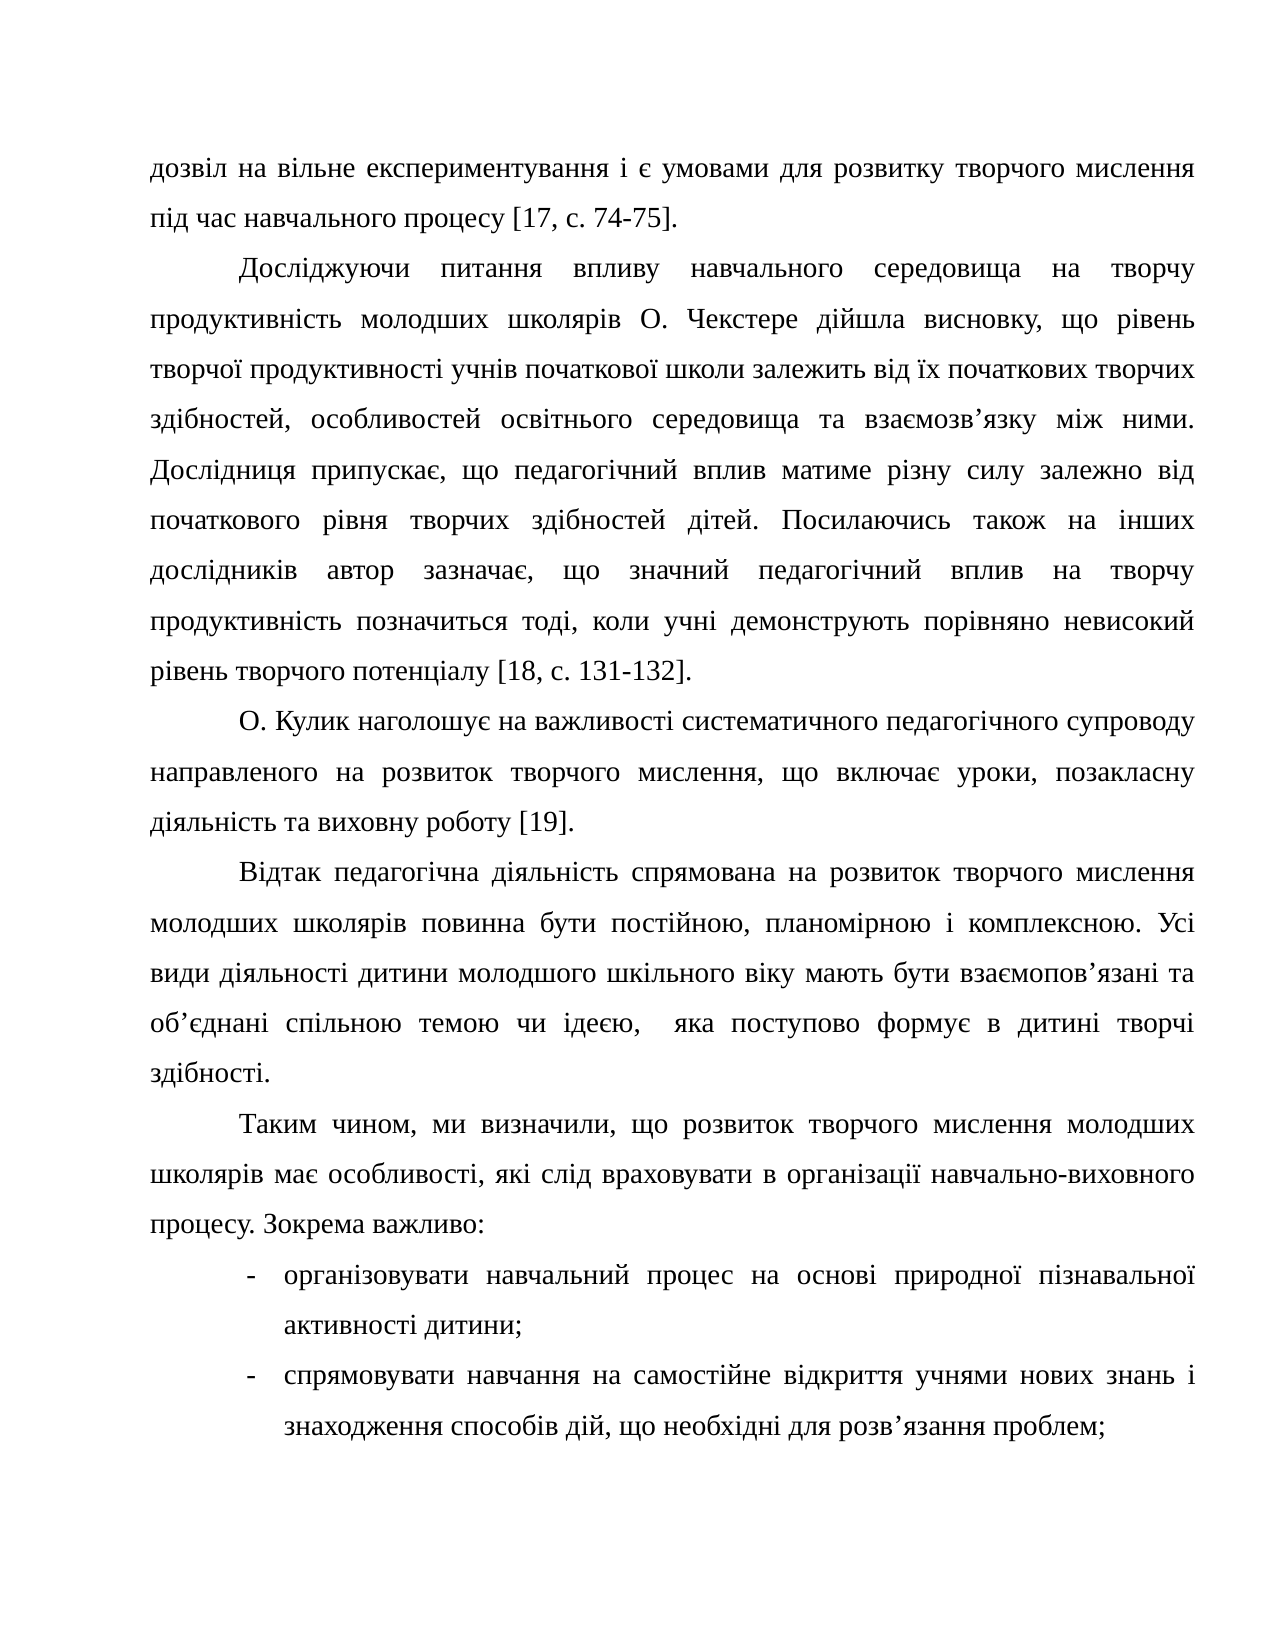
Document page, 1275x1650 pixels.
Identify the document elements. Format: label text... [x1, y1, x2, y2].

list організовувати навчальний процес на основі природної пізнавальної активності дитини; [246, 1257, 1196, 1341]
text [150, 150, 1196, 234]
text Таким чином, ми визначили, що розвиток творчого мислення молодших школярів має особливості, які слід враховувати в організації навчально-виховного процесу. Зокрема важливо: [150, 1106, 1196, 1240]
text Відтак педагогічна діяльність спрямована на розвиток творчого мислення молодших школярів повинна бути постійною, планомірною і комплексною. Усі види діяльності дитини молодшого шкільного віку мають бути взаємопов’язані та об’єднані спільною темою чи ідеєю, яка поступово формує в дитині творчі здібності. [150, 854, 1196, 1089]
list спрямовувати навчання на самостійне відкриття учнями нових знань і знаходження способів дій, що необхідні для розв’язання проблем; [246, 1357, 1196, 1441]
text О. Кулик наголошує на важливості систематичного педагогічного супроводу направленого на розвиток творчого мислення, що включає уроки, позакласну діяльність та виховну роботу [19]. [150, 703, 1196, 838]
text Досліджуючи питання впливу навчального середовища на творчу продуктивність молодших школярів О. Чекстере дійшла висновку, що рівень творчої продуктивності учнів початкової школи залежить від їх початкових творчих здібностей, особливостей освітнього середовища та взаємозв’язку між ними. Дослідниця припускає, що педагогічний вплив матиме різну силу залежно від початкового рівня творчих здібностей дітей. Посилаючись також на інших дослідників автор зазначає, що значний педагогічний вплив на творчу продуктивність позначиться тоді, коли учні демонструють порівняно невисокий рівень творчого потенціалу [18, с. 131-132]. [150, 251, 1196, 687]
